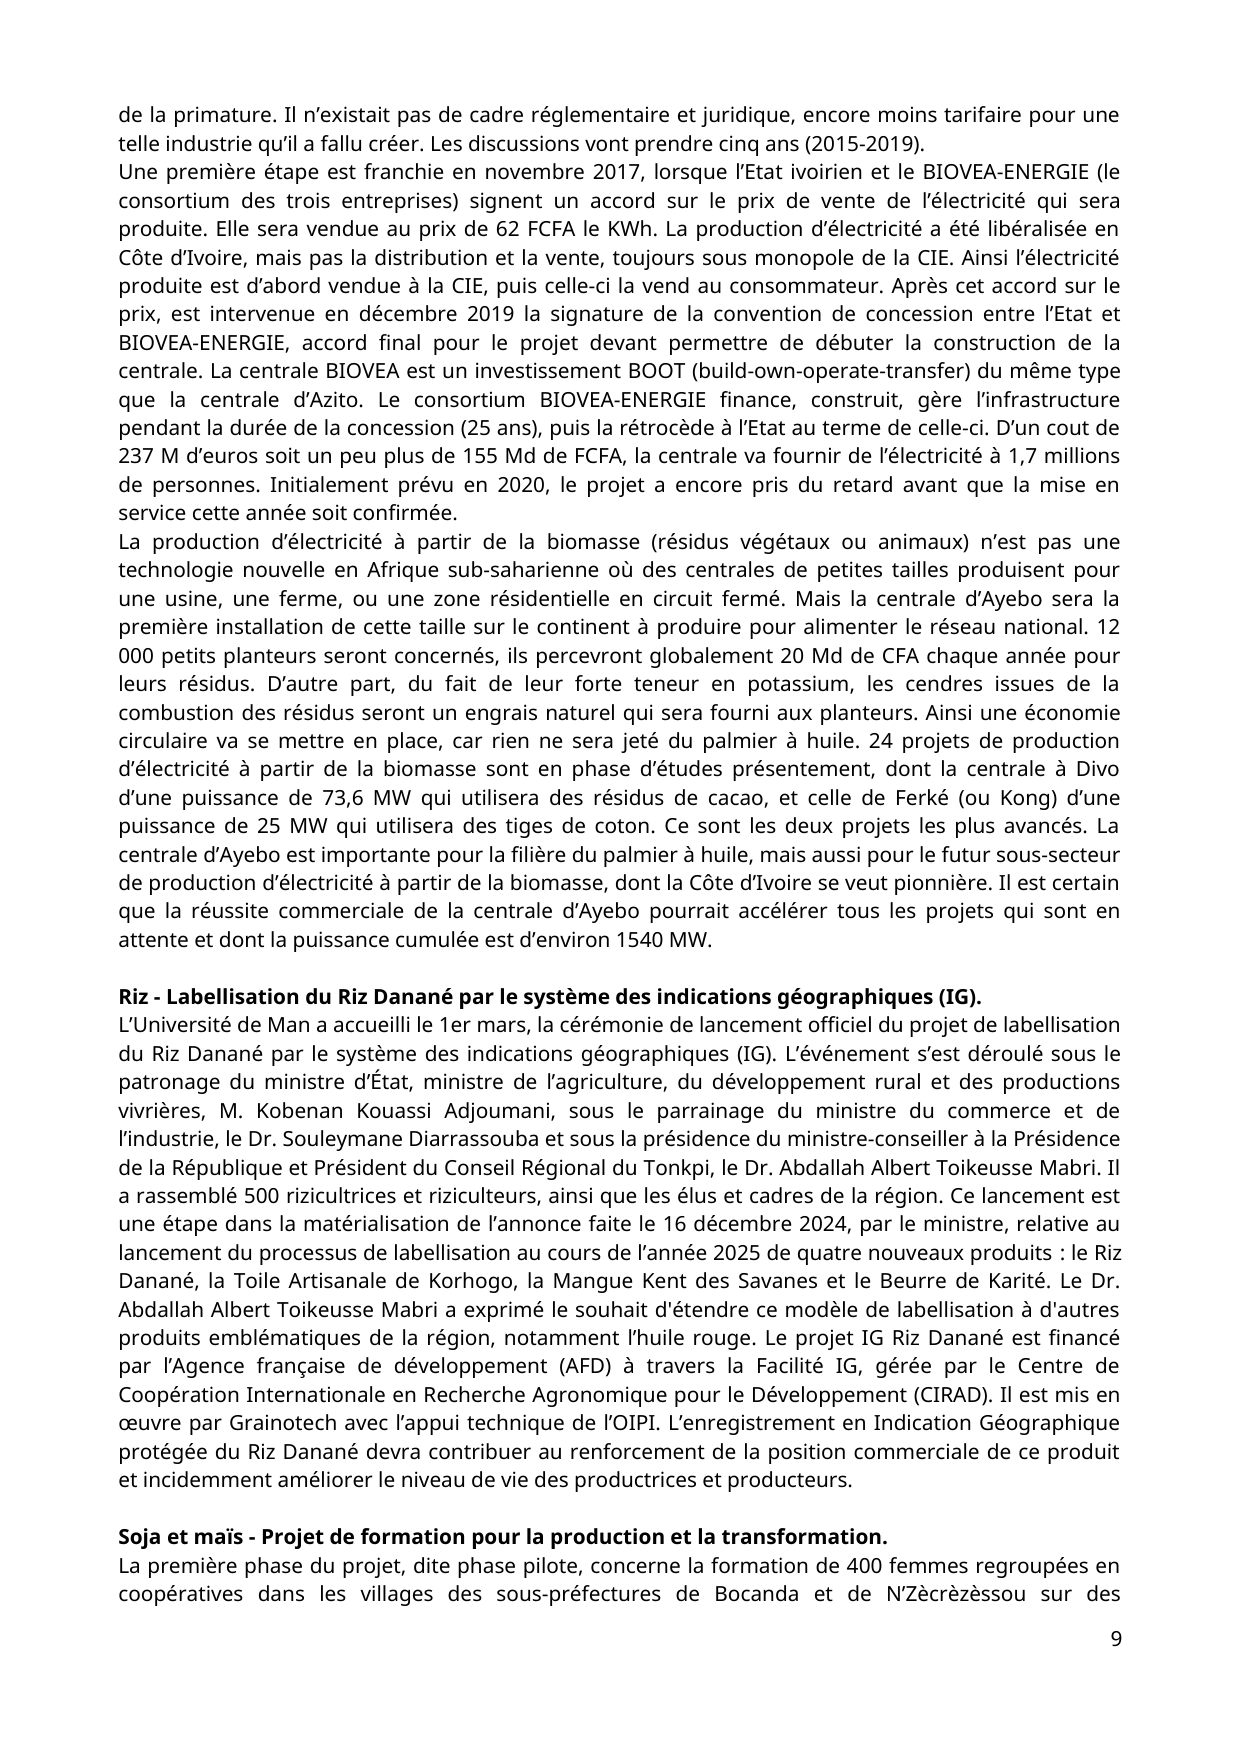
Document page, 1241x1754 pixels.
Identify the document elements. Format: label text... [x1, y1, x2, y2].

text La production d’électricité à partir de la biomasse (résidus végétaux ou animaux) n’est pas une technologie nouvelle en Afrique sub-saharienne où des centrales de petites tailles produisent pour une usine, une ferme, ou une zone résidentielle en circuit fermé. Mais la centrale d’Ayebo sera la première installation de cette taille sur le continent à produire pour alimenter le réseau national. 12 000 petits planteurs seront concernés, ils percevront globalement 20 Md de CFA chaque année pour leurs résidus. D’autre part, du fait de leur forte teneur en potassium, les cendres issues de la combustion des résidus seront un engrais naturel qui sera fourni aux planteurs. Ainsi une économie circulaire va se mettre en place, car rien ne sera jeté du palmier à huile. 24 projets de production d’électricité à partir de la biomasse sont en phase d’études présentement, dont la centrale à Divo d’une puissance de 73,6 MW qui utilisera des résidus de cacao, et celle de Ferké (ou Kong) d’une puissance de 25 MW qui utilisera des tiges de coton. Ce sont les deux projets les plus avancés. La centrale d’Ayebo est importante pour la filière du palmier à huile, mais aussi pour le futur sous-secteur de production d’électricité à partir de la biomasse, dont la Côte d’Ivoire se veut pionnière. Il est certain que la réussite commerciale de la centrale d’Ayebo pourrait accélérer tous les projets qui sont en attente et dont la puissance cumulée est d’environ 1540 MW. [118, 527, 1122, 953]
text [118, 1551, 1122, 1608]
text Une première étape est franchie en novembre 2017, lorsque l’Etat ivoirien et le BIOVEA-ENERGIE (le consortium des trois entreprises) signent un accord sur le prix de vente de l’électricité qui sera produite. Elle sera vendue au prix de 62 FCFA le KWh. La production d’électricité a été libéralisée en Côte d’Ivoire, mais pas la distribution et la vente, toujours sous monopole de la CIE. Ainsi l’électricité produite est d’abord vendue à la CIE, puis celle-ci la vend au consommateur. Après cet accord sur le prix, est intervenue en décembre 2019 la signature de la convention de concession entre l’Etat et BIOVEA-ENERGIE, accord final pour le projet devant permettre de débuter la construction de la centrale. La centrale BIOVEA est un investissement BOOT (build-own-operate-transfer) du même type que la centrale d’Azito. Le consortium BIOVEA-ENERGIE finance, construit, gère l’infrastructure pendant la durée de la concession (25 ans), puis la rétrocède à l’Etat au terme de celle-ci. D’un cout de 237 M d’euros soit un peu plus de 155 Md de FCFA, la centrale va fournir de l’électricité à 1,7 millions de personnes. Initialement prévu en 2020, le projet a encore pris du retard avant que la mise en service cette année soit confirmée. [118, 157, 1122, 527]
text L’Université de Man a accueilli le 1er mars, la cérémonie de lancement officiel du projet de labellisation du Riz Danané par le système des indications géographiques (IG). L’événement s’est déroulé sous le patronage du ministre d’État, ministre de l’agriculture, du développement rural et des productions vivrières, M. Kobenan Kouassi Adjoumani, sous le parrainage du ministre du commerce et de l’industrie, le Dr. Souleymane Diarrassouba et sous la présidence du ministre-conseiller à la Présidence de la République et Président du Conseil Régional du Tonkpi, le Dr. Abdallah Albert Toikeusse Mabri. Il a rassemblé 500 rizicultrices et riziculteurs, ainsi que les élus et cadres de la région. Ce lancement est une étape dans la matérialisation de l’annonce faite le 16 décembre 2024, par le ministre, relative au lancement du processus de labellisation au cours de l’année 2025 de quatre nouveaux produits : le Riz Danané, la Toile Artisanale de Korhogo, la Mangue Kent des Savanes et le Beurre de Karité. Le Dr. Abdallah Albert Toikeusse Mabri a exprimé le souhait d'étendre ce modèle de labellisation à d'autres produits emblématiques de la région, notamment l’huile rouge. Le projet IG Riz Danané est financé par l’Agence française de développement (AFD) à travers la Facilité IG, gérée par le Centre de Coopération Internationale en Recherche Agronomique pour le Développement (CIRAD). Il est mis en œuvre par Grainotech avec l’appui technique de l’OIPI. L’enregistrement en Indication Géographique protégée du Riz Danané devra contribuer au renforcement de la position commerciale de ce produit et incidemment améliorer le niveau de vie des productrices et producteurs. [118, 1010, 1122, 1494]
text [118, 100, 1122, 157]
text Riz - Labellisation du Riz Danané par le système des indications géographiques (IG). [118, 982, 1122, 1010]
text Soja et maïs - Projet de formation pour la production et la transformation. [118, 1522, 1122, 1551]
